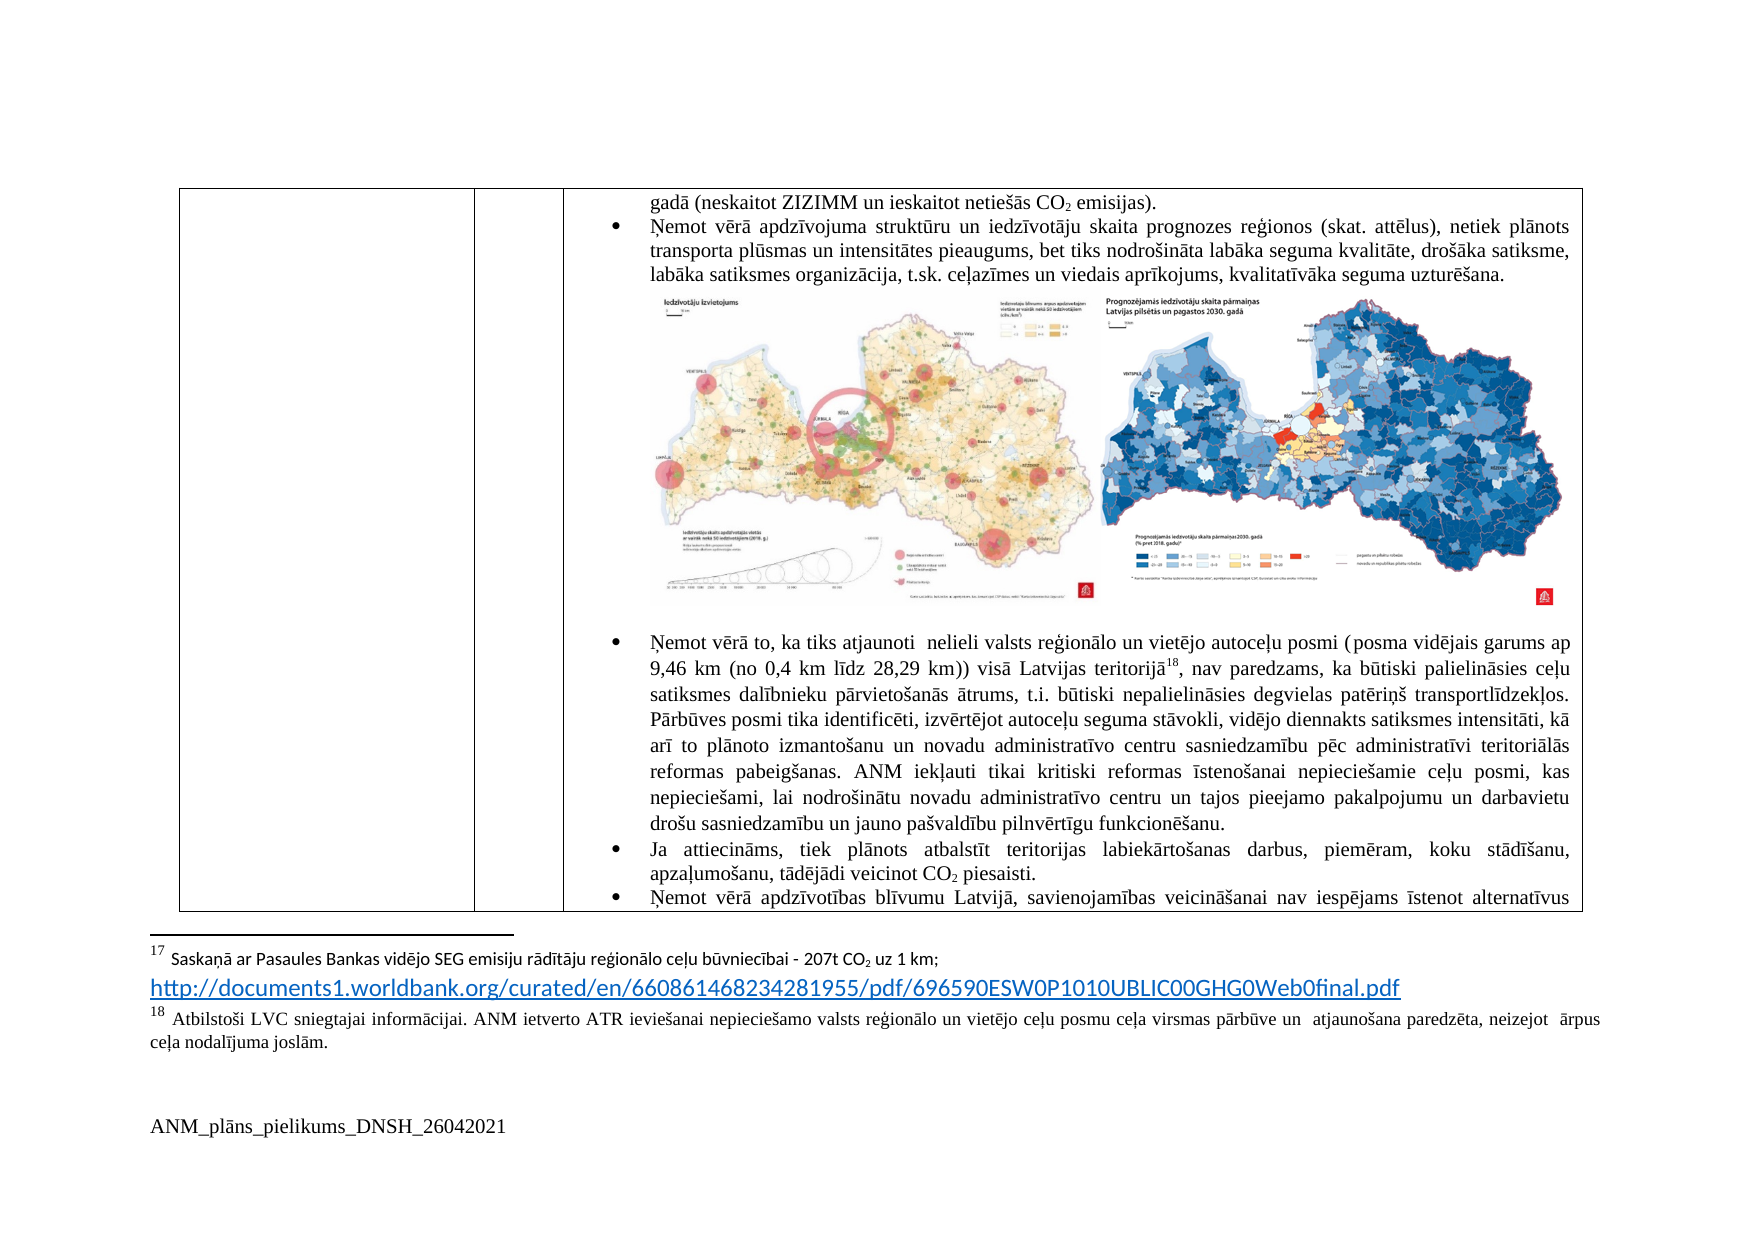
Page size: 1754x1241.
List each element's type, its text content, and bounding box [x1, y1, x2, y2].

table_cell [564, 189, 1582, 911]
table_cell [180, 189, 474, 911]
table_cell X [475, 189, 563, 911]
picture [649, 286, 1563, 606]
